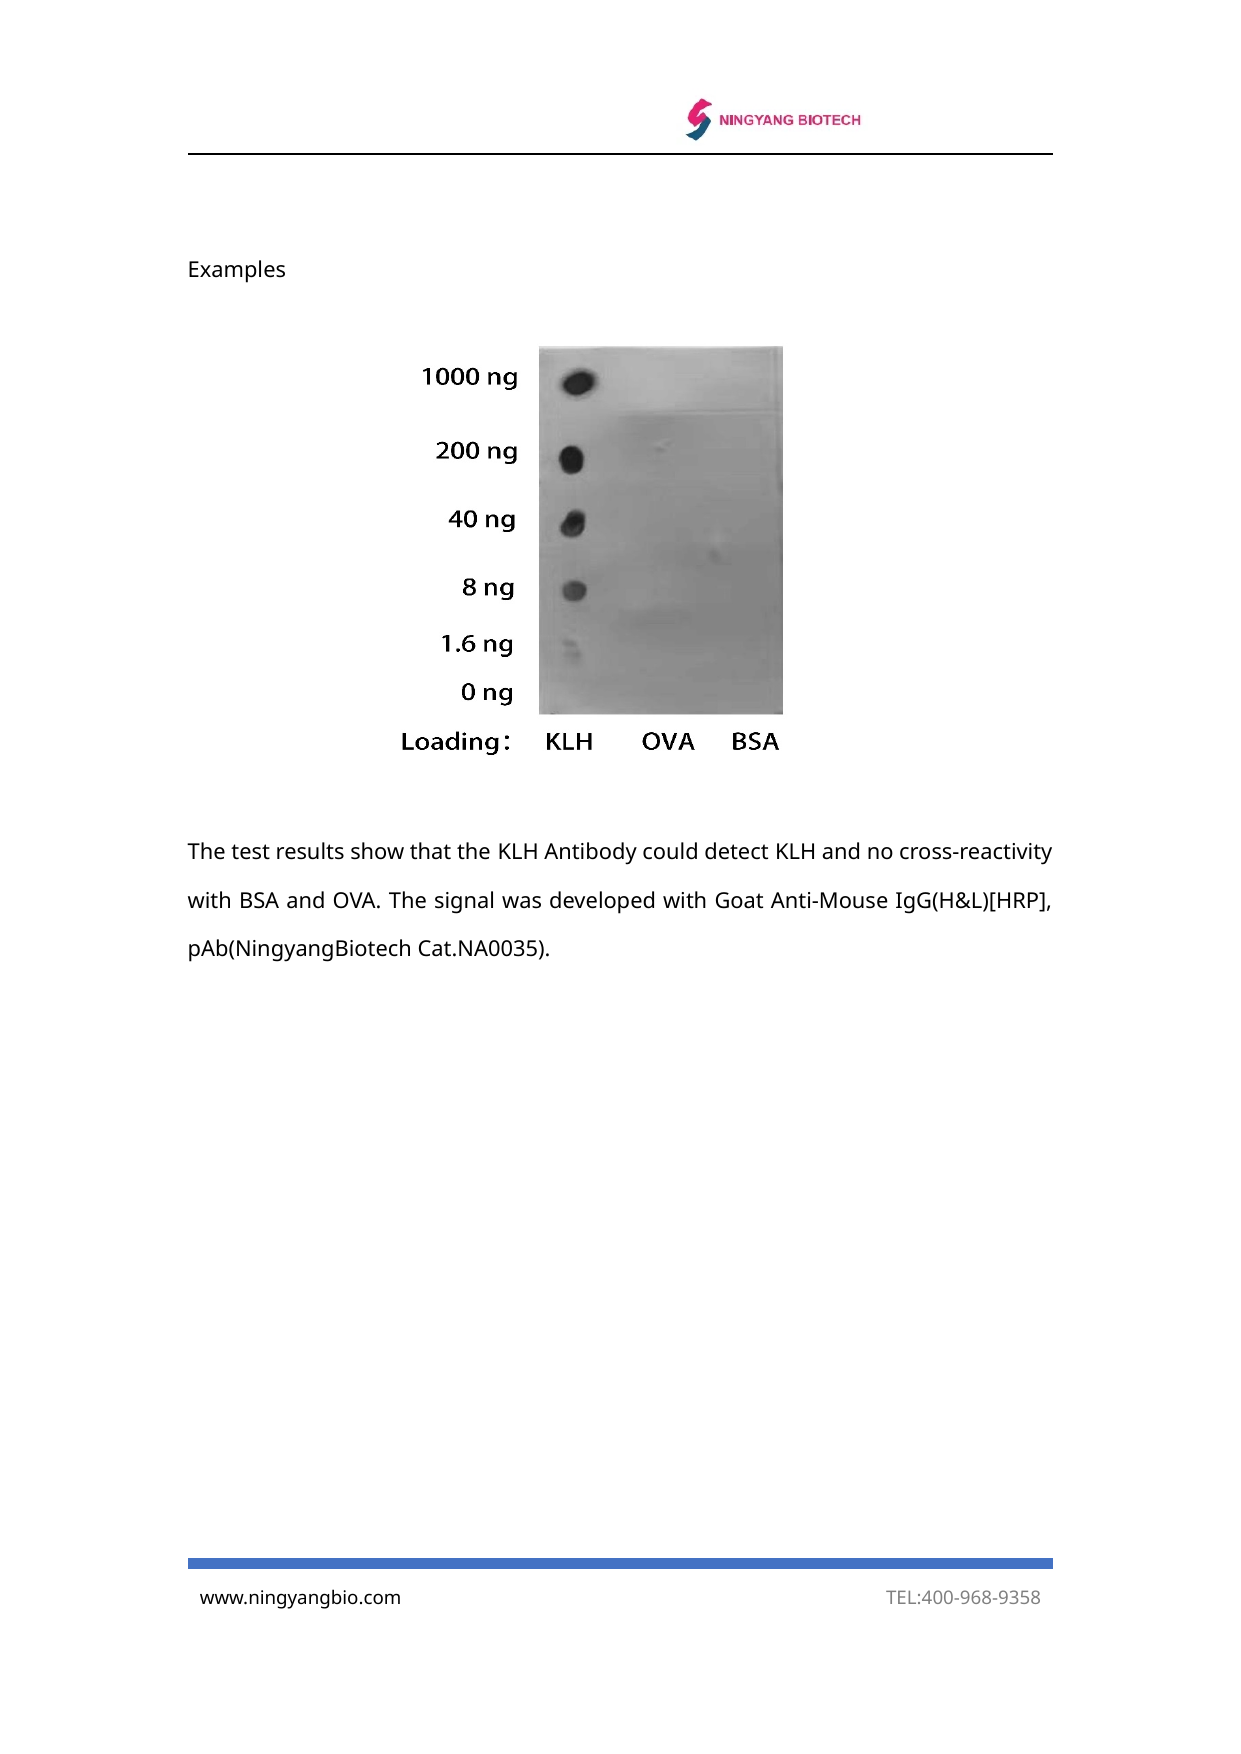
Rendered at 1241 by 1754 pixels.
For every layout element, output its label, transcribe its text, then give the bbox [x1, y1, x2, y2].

text Examples [187, 252, 1053, 285]
text The test results show that the KLH Antibody could detect KLH and no cross-reactivity with BSA and OVA. The signal was developed with Goat Anti-Mouse IgG(H&L)[HRP], pAb(NingyangBiotech Cat.NA0035). [187, 834, 1053, 964]
picture [647, 88, 905, 152]
picture [362, 299, 878, 817]
